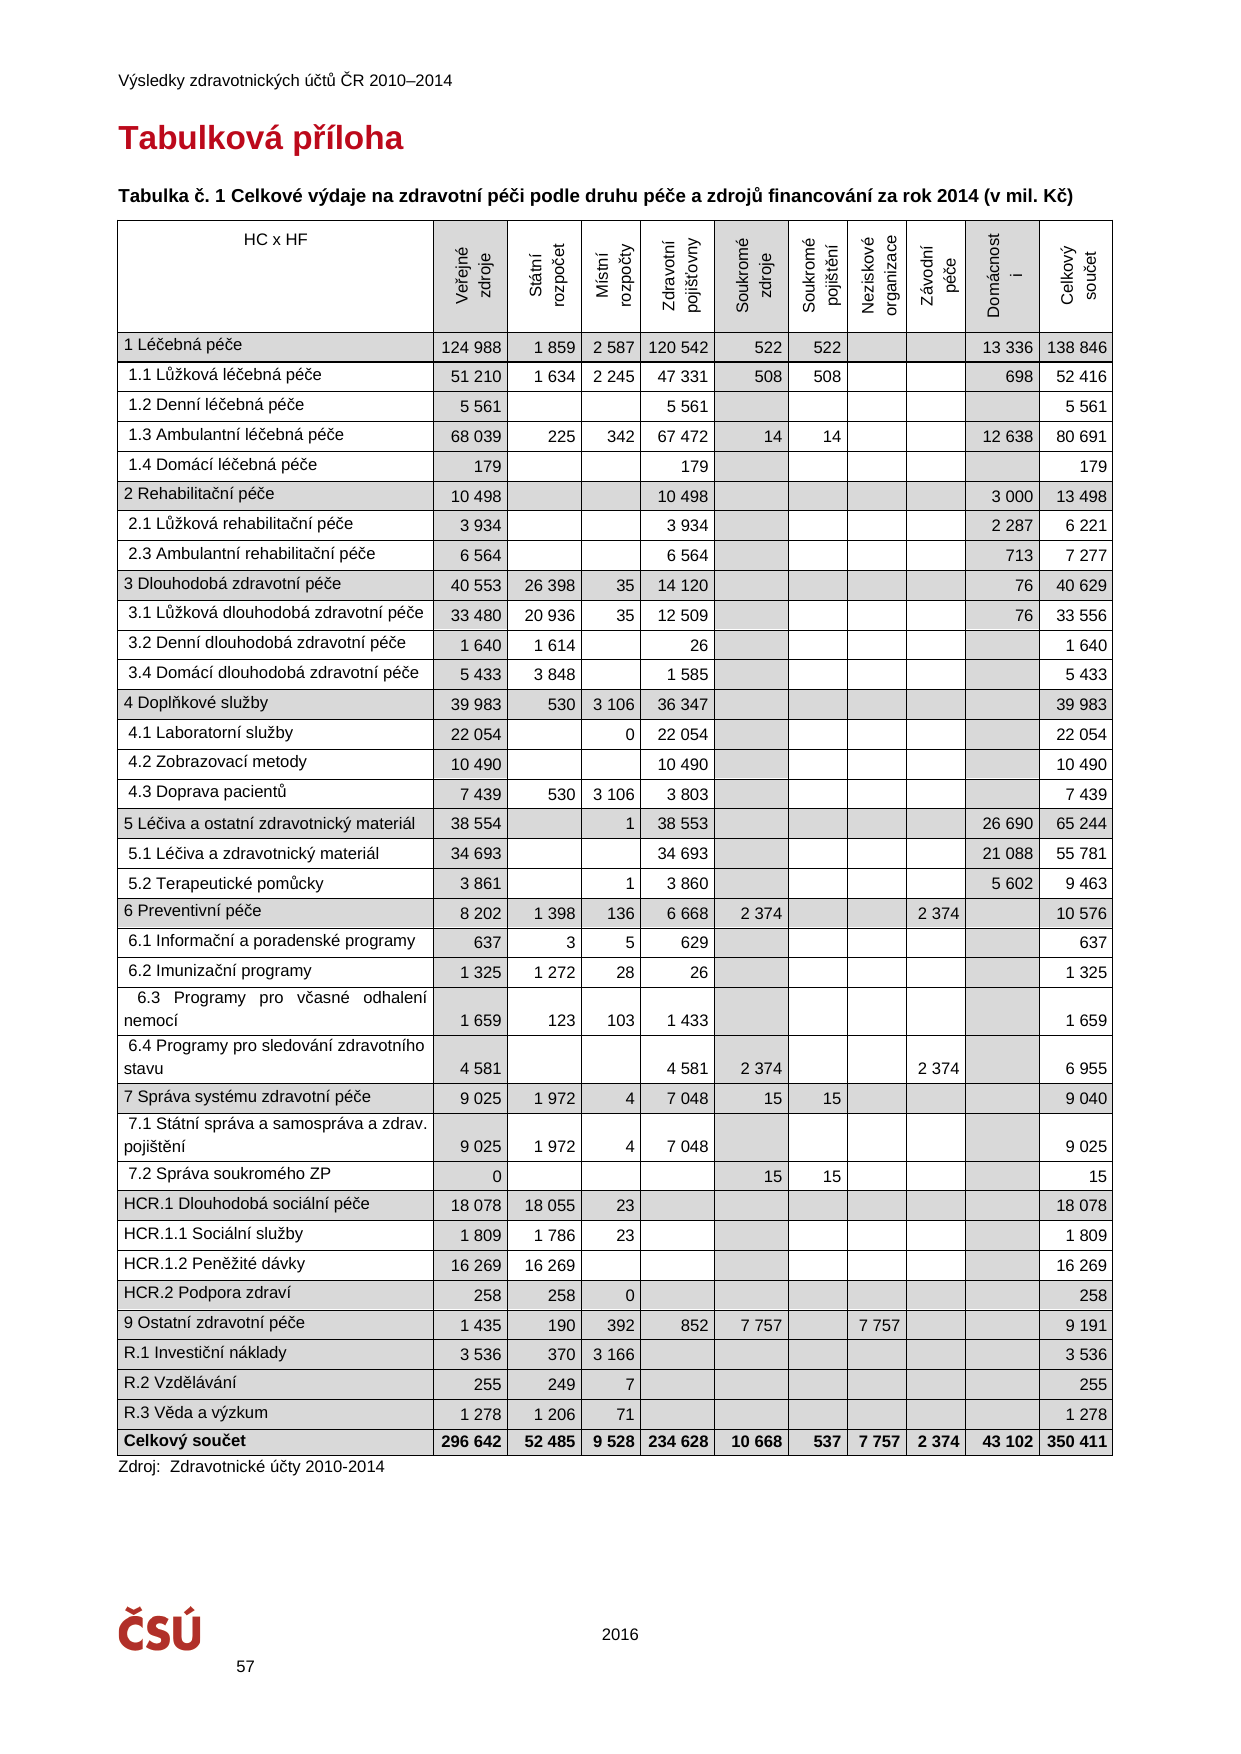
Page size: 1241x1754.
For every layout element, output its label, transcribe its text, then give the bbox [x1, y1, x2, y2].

table_cell [715, 929, 788, 957]
table_cell [966, 631, 1039, 659]
table_cell 10 490 [1040, 750, 1112, 778]
table_cell [848, 1281, 906, 1309]
table_cell [966, 1311, 1039, 1339]
table_cell [789, 631, 847, 659]
table_cell [789, 482, 847, 510]
table_cell 5 433 [1040, 660, 1112, 689]
table_cell 38 553 [641, 809, 714, 838]
table_cell [966, 452, 1039, 481]
table_cell [641, 1400, 714, 1429]
table_cell [907, 1114, 965, 1161]
table_cell 6 564 [434, 541, 507, 570]
table_cell Celkový součet [118, 1430, 433, 1455]
table_cell [966, 720, 1039, 749]
table_cell [966, 1191, 1039, 1220]
table_cell [907, 1340, 965, 1369]
table_cell 43 102 [966, 1430, 1039, 1455]
table_cell 2.1 Lůžková rehabilitační péče [118, 511, 433, 540]
table_cell 2 587 [582, 333, 640, 361]
table_cell [715, 1251, 788, 1280]
table_cell [582, 1162, 640, 1190]
picture [118, 1606, 200, 1651]
table_cell [907, 511, 965, 540]
table_cell 3.1 Lůžková dlouhodobá zdravotní péče [118, 601, 433, 629]
table_cell [907, 571, 965, 600]
table_header HC x HF [118, 221, 433, 332]
table_cell [789, 1114, 847, 1161]
table_cell 4 581 [641, 1036, 714, 1083]
table_cell [848, 333, 906, 361]
table_cell 1 614 [508, 631, 581, 659]
table_cell [848, 660, 906, 689]
table_cell 179 [1040, 452, 1112, 481]
table_cell [848, 571, 906, 600]
table_cell [907, 601, 965, 629]
table_cell [907, 1251, 965, 1280]
table_cell [907, 1281, 965, 1309]
table_cell 637 [1040, 929, 1112, 957]
table_cell 1 972 [508, 1084, 581, 1113]
table_cell [907, 452, 965, 481]
table_cell 4.1 Laboratorní služby [118, 720, 433, 749]
table_cell 713 [966, 541, 1039, 570]
table_cell [966, 988, 1039, 1035]
table_cell 39 983 [1040, 690, 1112, 719]
table_cell 296 642 [434, 1430, 507, 1455]
table_cell 0 [582, 720, 640, 749]
table_cell [582, 1251, 640, 1280]
table_cell [848, 1221, 906, 1250]
table_cell 3 Dlouhodobá zdravotní péče [118, 571, 433, 600]
table_cell 9 040 [1040, 1084, 1112, 1113]
table_cell 179 [641, 452, 714, 481]
table_cell [789, 1400, 847, 1429]
table_cell [789, 1340, 847, 1369]
table_cell 14 [715, 422, 788, 451]
table_cell [907, 1221, 965, 1250]
table_cell [715, 869, 788, 898]
table_cell 33 556 [1040, 601, 1112, 629]
table_cell [789, 780, 847, 808]
table_cell [907, 631, 965, 659]
table_cell [848, 780, 906, 808]
table_cell [715, 750, 788, 778]
table_cell R.1 Investiční náklady [118, 1340, 433, 1369]
table_cell [582, 452, 640, 481]
table_cell 537 [789, 1430, 847, 1455]
table_cell 15 [715, 1084, 788, 1113]
table_cell [966, 392, 1039, 421]
table_cell 3 803 [641, 780, 714, 808]
table_cell 1 659 [1040, 988, 1112, 1035]
table_cell 1.3 Ambulantní léčebná péče [118, 422, 433, 451]
table_cell [508, 392, 581, 421]
table_cell 225 [508, 422, 581, 451]
table_cell [848, 1162, 906, 1190]
table_cell 26 690 [966, 809, 1039, 838]
table_cell [966, 780, 1039, 808]
table_cell 20 936 [508, 601, 581, 629]
table_cell [907, 1162, 965, 1190]
table_cell 522 [789, 333, 847, 361]
table_cell 15 [789, 1084, 847, 1113]
table_cell 76 [966, 571, 1039, 600]
table_header Neziskové organizace [848, 221, 906, 332]
table_cell 28 [582, 958, 640, 987]
table_cell [907, 690, 965, 719]
table_cell 10 498 [641, 482, 714, 510]
table_cell [508, 839, 581, 868]
table_cell 9 025 [434, 1084, 507, 1113]
table_cell 4 [582, 1084, 640, 1113]
table_header Místní rozpočty [582, 221, 640, 332]
table_cell 370 [508, 1340, 581, 1369]
table_cell 1 786 [508, 1221, 581, 1250]
table_cell 1 278 [1040, 1400, 1112, 1429]
table_cell 5 561 [641, 392, 714, 421]
table_cell [907, 988, 965, 1035]
table_cell [907, 839, 965, 868]
table_cell 51 210 [434, 363, 507, 391]
table_cell 2 374 [715, 899, 788, 927]
table_cell 2.3 Ambulantní rehabilitační péče [118, 541, 433, 570]
table_cell 80 691 [1040, 422, 1112, 451]
table_cell [966, 1162, 1039, 1190]
table_cell 15 [1040, 1162, 1112, 1190]
table_cell 10 668 [715, 1430, 788, 1455]
table_header Zdravotní pojišťovny [641, 221, 714, 332]
table_cell [848, 899, 906, 927]
table_cell 6.2 Imunizační programy [118, 958, 433, 987]
table_cell [789, 988, 847, 1035]
table_header Soukromé zdroje [715, 221, 788, 332]
table_cell [966, 1036, 1039, 1083]
table_cell [508, 452, 581, 481]
table_cell [907, 660, 965, 689]
table_cell [789, 869, 847, 898]
table_cell 3 536 [1040, 1340, 1112, 1369]
table_cell 1 809 [1040, 1221, 1112, 1250]
table_cell [848, 809, 906, 838]
table_cell [641, 1251, 714, 1280]
table_cell 3 934 [434, 511, 507, 540]
table_cell [582, 482, 640, 510]
table_cell [848, 1191, 906, 1220]
table_cell [715, 1281, 788, 1309]
table_cell 3 [508, 929, 581, 957]
table_cell [966, 660, 1039, 689]
table_cell 123 [508, 988, 581, 1035]
table_cell 1 640 [1040, 631, 1112, 659]
table_cell 1 433 [641, 988, 714, 1035]
table_cell 8 202 [434, 899, 507, 927]
table_cell [715, 1221, 788, 1250]
subtitle Tabulková příloha [118, 118, 1122, 157]
table_cell [715, 1340, 788, 1369]
table_cell 34 693 [641, 839, 714, 868]
table_cell 852 [641, 1311, 714, 1339]
table_cell [848, 839, 906, 868]
table_cell [789, 899, 847, 927]
table_cell 136 [582, 899, 640, 927]
table_cell [966, 929, 1039, 957]
table_cell 2 374 [907, 1430, 965, 1455]
table_cell 10 498 [434, 482, 507, 510]
table_cell [848, 1084, 906, 1113]
table_cell 7 277 [1040, 541, 1112, 570]
table_cell 38 554 [434, 809, 507, 838]
table_cell [715, 690, 788, 719]
table_cell [508, 541, 581, 570]
table_cell [907, 869, 965, 898]
table_cell 138 846 [1040, 333, 1112, 361]
table_cell [848, 631, 906, 659]
table_header Domácnosti [966, 221, 1039, 332]
table_cell 26 [641, 631, 714, 659]
table_cell 1 272 [508, 958, 581, 987]
table_cell 39 983 [434, 690, 507, 719]
table_cell 120 542 [641, 333, 714, 361]
table_cell 530 [508, 690, 581, 719]
table_cell [907, 1400, 965, 1429]
table_cell 1 325 [1040, 958, 1112, 987]
table_cell 3 106 [582, 690, 640, 719]
table_cell 350 411 [1040, 1430, 1112, 1455]
table_cell [966, 1114, 1039, 1161]
table_cell [848, 452, 906, 481]
table_cell [715, 511, 788, 540]
table_cell 2 374 [907, 899, 965, 927]
table_cell [848, 1340, 906, 1369]
table_cell [582, 750, 640, 778]
table_cell 5 561 [434, 392, 507, 421]
table_cell 33 480 [434, 601, 507, 629]
table_cell 3 000 [966, 482, 1039, 510]
table_cell 255 [434, 1370, 507, 1399]
table_cell [789, 1311, 847, 1339]
table_cell 179 [434, 452, 507, 481]
table_cell 7 048 [641, 1084, 714, 1113]
table_cell [715, 720, 788, 749]
table_cell 1.2 Denní léčebná péče [118, 392, 433, 421]
table_cell 7.2 Správa soukromého ZP [118, 1162, 433, 1190]
table_cell [508, 720, 581, 749]
table_cell [907, 1311, 965, 1339]
table_cell [789, 1370, 847, 1399]
table_cell 1 [582, 809, 640, 838]
table_cell 1 659 [434, 988, 507, 1035]
table_cell 9 025 [434, 1114, 507, 1161]
table_cell [641, 1191, 714, 1220]
table_cell [966, 1400, 1039, 1429]
table_cell 3 106 [582, 780, 640, 808]
table_cell 255 [1040, 1370, 1112, 1399]
table_cell [641, 1340, 714, 1369]
table_cell 5.1 Léčiva a zdravotnický materiál [118, 839, 433, 868]
table_cell [789, 392, 847, 421]
table_cell 52 485 [508, 1430, 581, 1455]
table_cell 1.4 Domácí léčebná péče [118, 452, 433, 481]
table_cell 68 039 [434, 422, 507, 451]
table_cell 6 Preventivní péče [118, 899, 433, 927]
table_cell [715, 482, 788, 510]
table_cell 1 972 [508, 1114, 581, 1161]
table_cell 3.4 Domácí dlouhodobá zdravotní péče [118, 660, 433, 689]
table_cell [907, 958, 965, 987]
table_cell 15 [789, 1162, 847, 1190]
table_cell [789, 958, 847, 987]
table_cell [715, 780, 788, 808]
table_cell [715, 571, 788, 600]
table_header Závodní péče [907, 221, 965, 332]
table_cell [582, 660, 640, 689]
table_cell [508, 809, 581, 838]
table_cell [508, 511, 581, 540]
table_cell 18 078 [434, 1191, 507, 1220]
table_cell 10 576 [1040, 899, 1112, 927]
table_cell [789, 541, 847, 570]
table_cell [848, 929, 906, 957]
table_header Celkový součet [1040, 221, 1112, 332]
table_cell 15 [715, 1162, 788, 1190]
table_cell 1.1 Lůžková léčebná péče [118, 363, 433, 391]
table_cell 9 025 [1040, 1114, 1112, 1161]
table_cell 7 439 [434, 780, 507, 808]
table_cell [907, 809, 965, 838]
table_cell 1 859 [508, 333, 581, 361]
table_cell [715, 958, 788, 987]
table_cell [582, 541, 640, 570]
table_cell [848, 869, 906, 898]
table_cell 36 347 [641, 690, 714, 719]
table_cell 7 048 [641, 1114, 714, 1161]
table_cell [966, 1281, 1039, 1309]
table_cell 392 [582, 1311, 640, 1339]
table_cell 35 [582, 571, 640, 600]
table_cell 26 398 [508, 571, 581, 600]
table_cell [907, 392, 965, 421]
table_cell [582, 631, 640, 659]
table_cell 5 [582, 929, 640, 957]
table_cell 1 435 [434, 1311, 507, 1339]
table_cell 7 [582, 1370, 640, 1399]
table_cell 23 [582, 1221, 640, 1250]
table_cell [789, 929, 847, 957]
table_cell [966, 1370, 1039, 1399]
table_cell [789, 601, 847, 629]
table_cell [848, 601, 906, 629]
table_cell 9 191 [1040, 1311, 1112, 1339]
table_cell [789, 452, 847, 481]
table_cell 12 509 [641, 601, 714, 629]
table_cell 190 [508, 1311, 581, 1339]
table_cell [715, 988, 788, 1035]
table_cell [789, 809, 847, 838]
table_header Státní rozpočet [508, 221, 581, 332]
table_cell 342 [582, 422, 640, 451]
table_cell [715, 452, 788, 481]
table_cell 16 269 [434, 1251, 507, 1280]
table_cell [508, 1162, 581, 1190]
table_cell 508 [715, 363, 788, 391]
table_cell 6 955 [1040, 1036, 1112, 1083]
table_cell 3 860 [641, 869, 714, 898]
table_cell 23 [582, 1191, 640, 1220]
table_cell 2 Rehabilitační péče [118, 482, 433, 510]
table_cell [715, 1400, 788, 1429]
table_cell 1 398 [508, 899, 581, 927]
table_cell [848, 1114, 906, 1161]
table_cell 9 Ostatní zdravotní péče [118, 1311, 433, 1339]
table_cell 5 602 [966, 869, 1039, 898]
table_cell [582, 839, 640, 868]
table_cell [907, 720, 965, 749]
table_cell 2 374 [907, 1036, 965, 1083]
table_cell 5 Léčiva a ostatní zdravotnický materiál [118, 809, 433, 838]
table_cell [715, 809, 788, 838]
table_cell R.2 Vzdělávání [118, 1370, 433, 1399]
table_cell 530 [508, 780, 581, 808]
table_cell [789, 720, 847, 749]
table_cell 52 416 [1040, 363, 1112, 391]
table_cell [907, 1191, 965, 1220]
table_cell 26 [641, 958, 714, 987]
table_cell 6 668 [641, 899, 714, 927]
table_cell HCR.1 Dlouhodobá sociální péče [118, 1191, 433, 1220]
table_cell [789, 1281, 847, 1309]
table_cell 55 781 [1040, 839, 1112, 868]
table_cell 5.2 Terapeutické pomůcky [118, 869, 433, 898]
table_cell 522 [715, 333, 788, 361]
table_cell [907, 780, 965, 808]
table_cell 0 [434, 1162, 507, 1190]
table_header Veřejné zdroje [434, 221, 507, 332]
table_cell [789, 1036, 847, 1083]
table_cell 2 245 [582, 363, 640, 391]
table_header Soukromé pojištění [789, 221, 847, 332]
table_cell [715, 631, 788, 659]
table_cell [715, 392, 788, 421]
table_cell 10 490 [641, 750, 714, 778]
table_cell 7 Správa systému zdravotní péče [118, 1084, 433, 1113]
table_cell 258 [434, 1281, 507, 1309]
table_cell [641, 1162, 714, 1190]
table_cell 3 861 [434, 869, 507, 898]
table_cell [641, 1370, 714, 1399]
table_cell [848, 1370, 906, 1399]
table_cell [907, 929, 965, 957]
table_cell [715, 839, 788, 868]
table_cell [848, 392, 906, 421]
table_cell 1 [582, 869, 640, 898]
table_cell 4 Doplňkové služby [118, 690, 433, 719]
text Zdroj: Zdravotnické účty 2010-2014 [118, 1456, 1122, 1476]
table_cell 7.1 Státní správa a samospráva a zdrav. pojištění [118, 1114, 433, 1161]
table_cell 698 [966, 363, 1039, 391]
table_cell 3 166 [582, 1340, 640, 1369]
table_cell [508, 1036, 581, 1083]
table_cell 1 634 [508, 363, 581, 391]
table_cell [848, 1251, 906, 1280]
table_cell [966, 1221, 1039, 1250]
table_cell [508, 750, 581, 778]
table_cell 1 809 [434, 1221, 507, 1250]
table_cell 1 640 [434, 631, 507, 659]
table_cell 4.3 Doprava pacientů [118, 780, 433, 808]
table_cell 4 581 [434, 1036, 507, 1083]
table_cell 16 269 [1040, 1251, 1112, 1280]
table_cell [715, 660, 788, 689]
table_cell 13 336 [966, 333, 1039, 361]
table_cell 40 629 [1040, 571, 1112, 600]
table_cell [907, 333, 965, 361]
table_cell [966, 690, 1039, 719]
table_cell [966, 1084, 1039, 1113]
table_cell [966, 750, 1039, 778]
table_cell 16 269 [508, 1251, 581, 1280]
table_cell [715, 1370, 788, 1399]
table_cell HCR.1.2 Peněžité dávky [118, 1251, 433, 1280]
table_cell 1 Léčebná péče [118, 333, 433, 361]
table_cell 1 325 [434, 958, 507, 987]
table_cell 1 206 [508, 1400, 581, 1429]
table_cell [848, 720, 906, 749]
table_cell 6.4 Programy pro sledování zdravotního stavu [118, 1036, 433, 1083]
table_cell 18 078 [1040, 1191, 1112, 1220]
table_cell 7 757 [848, 1311, 906, 1339]
table_cell 9 463 [1040, 869, 1112, 898]
table_cell HCR.1.1 Sociální služby [118, 1221, 433, 1250]
table_cell [789, 1191, 847, 1220]
table_cell 9 528 [582, 1430, 640, 1455]
table_cell 47 331 [641, 363, 714, 391]
table_cell [848, 482, 906, 510]
table_cell 2 374 [715, 1036, 788, 1083]
table_cell 1 278 [434, 1400, 507, 1429]
table_cell 258 [1040, 1281, 1112, 1309]
table_cell [848, 541, 906, 570]
table_cell 7 757 [848, 1430, 906, 1455]
table_cell [966, 1340, 1039, 1369]
table_cell 249 [508, 1370, 581, 1399]
table_cell 34 693 [434, 839, 507, 868]
table_cell 6.1 Informační a poradenské programy [118, 929, 433, 957]
table_cell [641, 1281, 714, 1309]
table_cell [789, 571, 847, 600]
table_cell 10 490 [434, 750, 507, 778]
table_cell [848, 1036, 906, 1083]
table_cell 6 564 [641, 541, 714, 570]
table_cell [789, 690, 847, 719]
table_cell [508, 482, 581, 510]
table_cell [715, 1191, 788, 1220]
table_cell 0 [582, 1281, 640, 1309]
table_cell 3 848 [508, 660, 581, 689]
table_cell 35 [582, 601, 640, 629]
table_cell [715, 601, 788, 629]
table_cell 4 [582, 1114, 640, 1161]
table_cell 629 [641, 929, 714, 957]
table_cell [907, 482, 965, 510]
table_cell [848, 690, 906, 719]
table_cell 2 287 [966, 511, 1039, 540]
table_cell 258 [508, 1281, 581, 1309]
table_cell 1 585 [641, 660, 714, 689]
table_cell [582, 511, 640, 540]
table_cell 12 638 [966, 422, 1039, 451]
table_cell 14 120 [641, 571, 714, 600]
table_cell 6.3 Programy pro včasné odhalení nemocí [118, 988, 433, 1035]
table_cell 3 536 [434, 1340, 507, 1369]
table_cell 18 055 [508, 1191, 581, 1220]
table_cell 3 934 [641, 511, 714, 540]
table_cell HCR.2 Podpora zdraví [118, 1281, 433, 1309]
table_cell [582, 1036, 640, 1083]
table_cell [789, 1251, 847, 1280]
table_cell [789, 511, 847, 540]
table_cell [907, 1084, 965, 1113]
table_cell [848, 988, 906, 1035]
table_cell 65 244 [1040, 809, 1112, 838]
table_cell 3.2 Denní dlouhodobá zdravotní péče [118, 631, 433, 659]
table_cell 637 [434, 929, 507, 957]
table_cell 7 439 [1040, 780, 1112, 808]
table_cell 21 088 [966, 839, 1039, 868]
table_cell 4.2 Zobrazovací metody [118, 750, 433, 778]
table_cell [848, 422, 906, 451]
table_cell [789, 1221, 847, 1250]
table_cell [789, 750, 847, 778]
table_cell 67 472 [641, 422, 714, 451]
table_cell [848, 1400, 906, 1429]
table_cell 5 561 [1040, 392, 1112, 421]
table_cell 22 054 [1040, 720, 1112, 749]
table_cell [641, 1221, 714, 1250]
table_cell [715, 541, 788, 570]
table_cell [848, 511, 906, 540]
table_cell [848, 363, 906, 391]
table_cell [907, 541, 965, 570]
table_cell 22 054 [434, 720, 507, 749]
text Tabulka č. 1 Celkové výdaje na zdravotní péči podle druhu péče a zdrojů financování za rok 2014 (v mil. Kč) [118, 185, 1122, 207]
table_cell 7 757 [715, 1311, 788, 1339]
table_cell 40 553 [434, 571, 507, 600]
table_cell [848, 750, 906, 778]
table_cell R.3 Věda a výzkum [118, 1400, 433, 1429]
table_cell [966, 899, 1039, 927]
table_cell 234 628 [641, 1430, 714, 1455]
table_cell 6 221 [1040, 511, 1112, 540]
table_cell 124 988 [434, 333, 507, 361]
table_cell [789, 660, 847, 689]
table_cell 76 [966, 601, 1039, 629]
table_cell 14 [789, 422, 847, 451]
table_cell [907, 750, 965, 778]
table_cell 71 [582, 1400, 640, 1429]
table_cell 5 433 [434, 660, 507, 689]
table_cell 22 054 [641, 720, 714, 749]
table_cell [907, 422, 965, 451]
table_cell [715, 1114, 788, 1161]
table_cell [966, 1251, 1039, 1280]
table_cell 13 498 [1040, 482, 1112, 510]
table_cell [848, 958, 906, 987]
table_cell [789, 839, 847, 868]
table_cell [907, 363, 965, 391]
table_cell [582, 392, 640, 421]
table_cell [508, 869, 581, 898]
table_cell [907, 1370, 965, 1399]
table_cell 103 [582, 988, 640, 1035]
table_cell 508 [789, 363, 847, 391]
table_cell [966, 958, 1039, 987]
